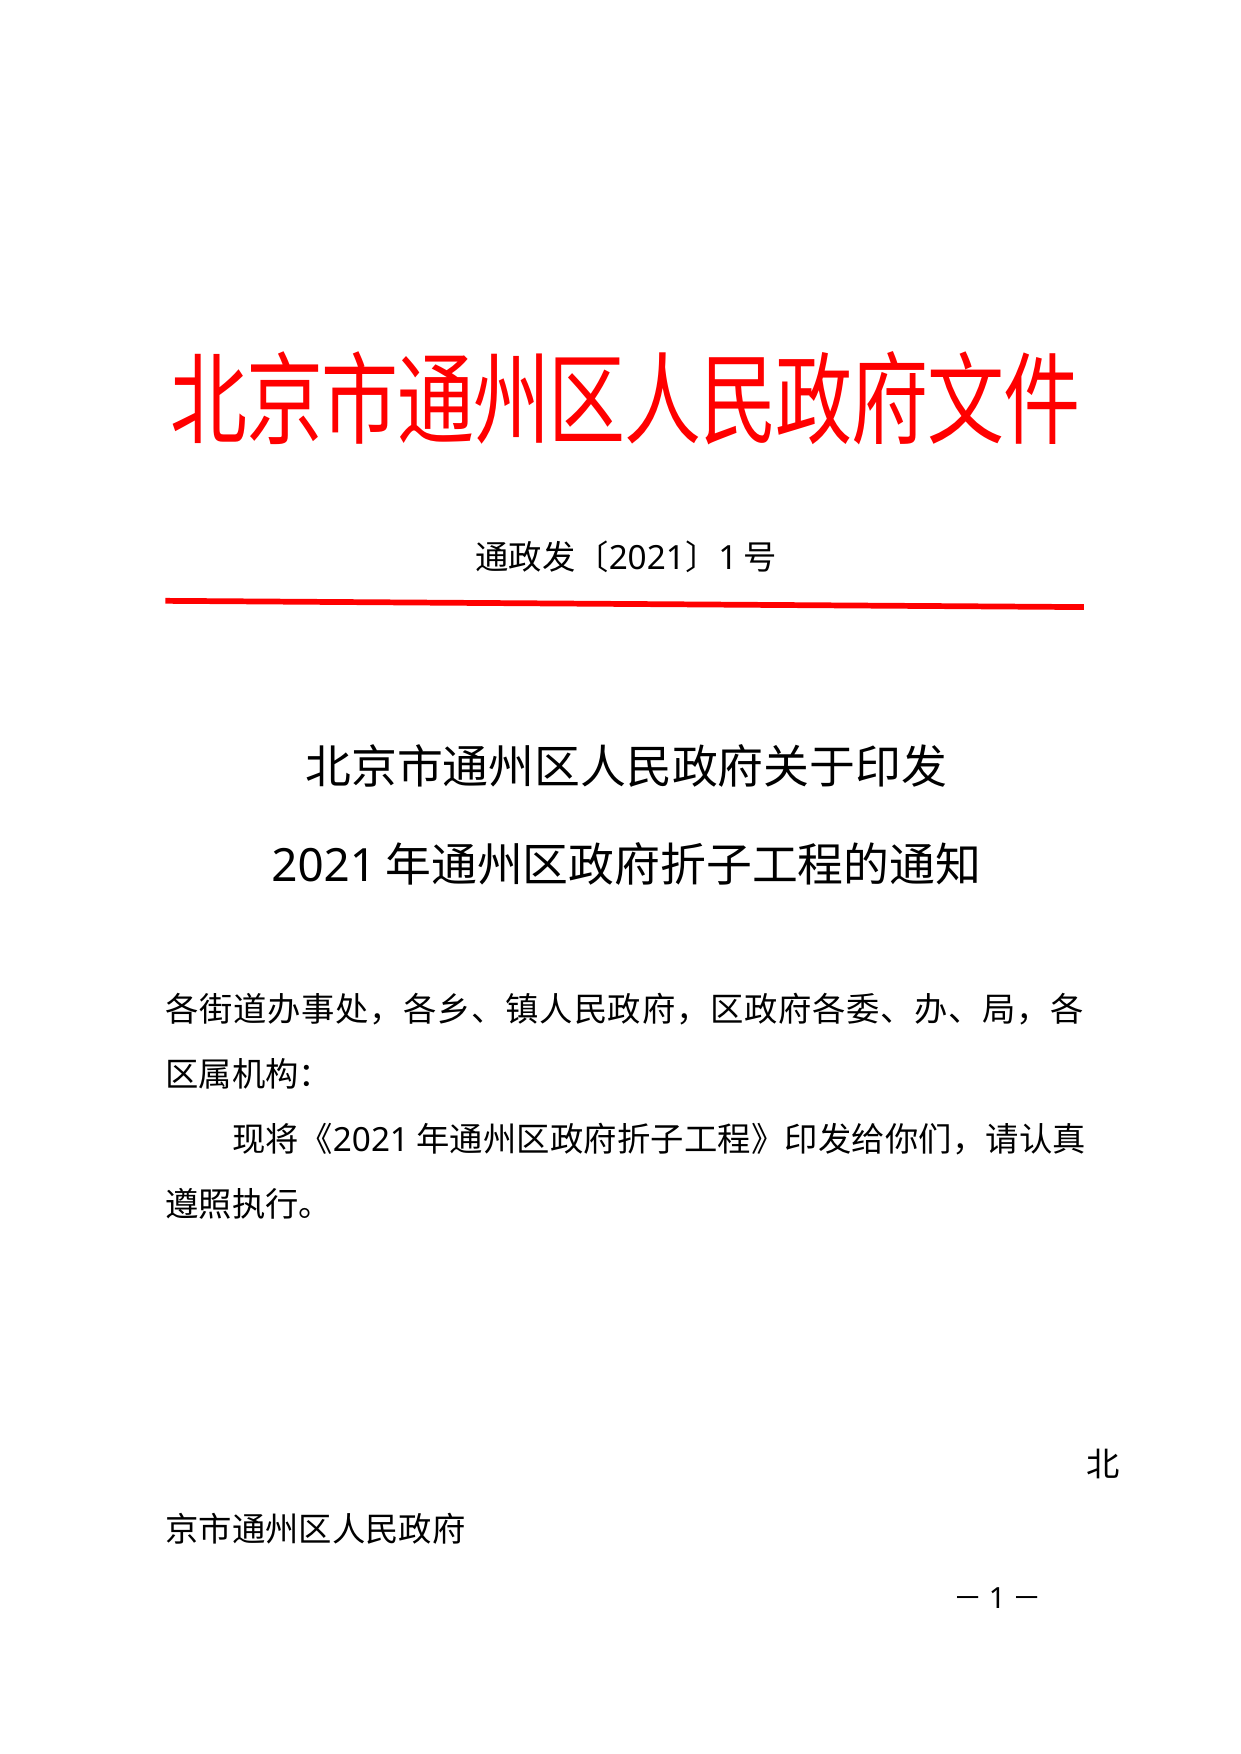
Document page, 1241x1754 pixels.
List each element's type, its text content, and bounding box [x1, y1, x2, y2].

text 2021年通州区政府折子工程的通知 [165, 812, 1087, 910]
text 北京市通州区人民政府文件 [165, 353, 1087, 457]
text 通政发〔2021〕1号 [165, 522, 1087, 587]
text 北京市通州区人民政府 [165, 1430, 1087, 1560]
text 各街道办事处，各乡、镇人民政府，区政府各委、办、局，各区属机构： [165, 975, 1087, 1105]
text 现将《2021年通州区政府折子工程》印发给你们，请认真遵照执行。 [165, 1105, 1087, 1235]
text 北京市通州区人民政府关于印发 [165, 715, 1087, 812]
